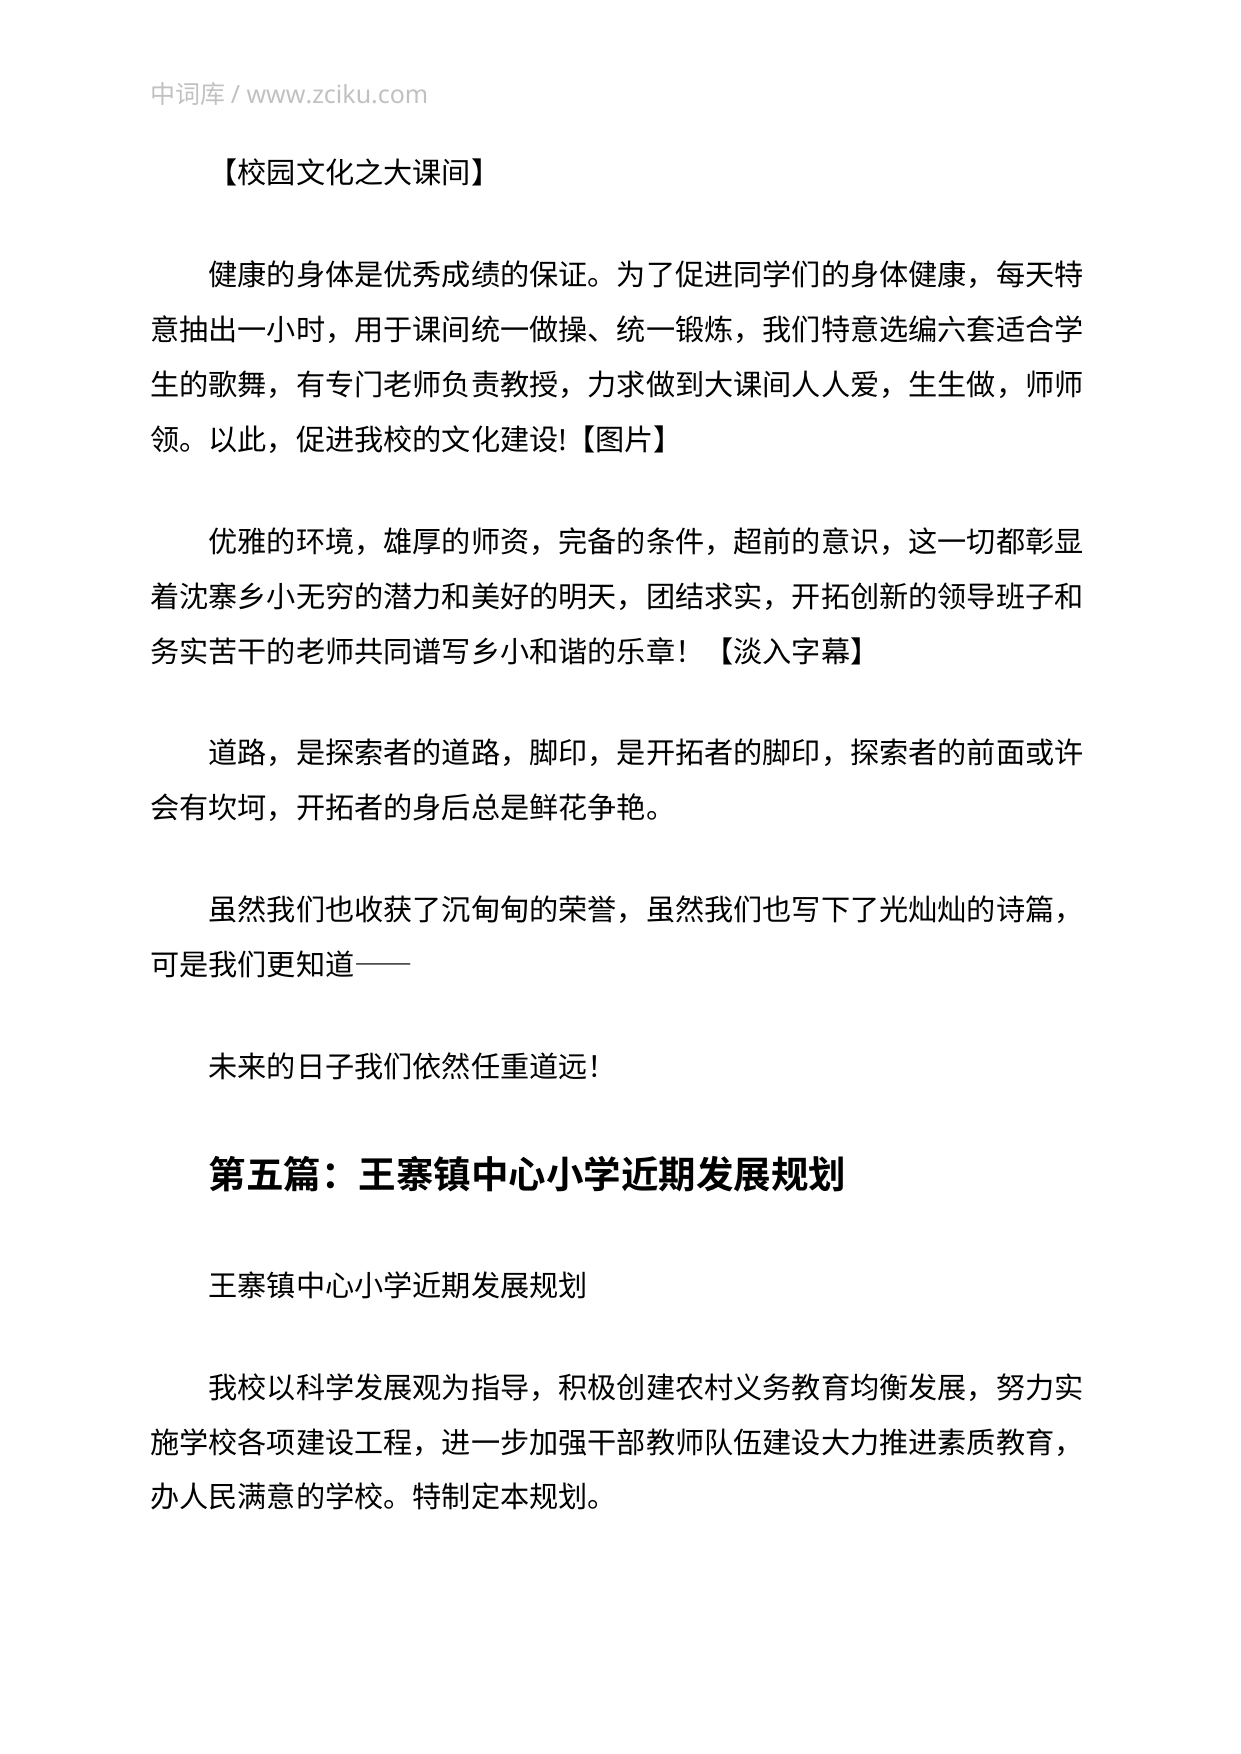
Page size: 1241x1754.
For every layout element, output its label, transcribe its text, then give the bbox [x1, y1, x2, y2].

text 【校园文化之大课间】 [150, 150, 1090, 192]
text 王寨镇中心小学近期发展规划 [150, 1262, 1090, 1305]
text 我校以科学发展观为指导，积极创建农村义务教育均衡发展，努力实施学校各项建设工程，进一步加强干部教师队伍建设大力推进素质教育，办人民满意的学校。特制定本规划。 [150, 1364, 1090, 1516]
text 健康的身体是优秀成绩的保证。为了促进同学们的身体健康，每天特意抽出一小时，用于课间统一做操、统一锻炼，我们特意选编六套适合学生的歌舞，有专门老师负责教授，力求做到大课间人人爱，生生做，师师领。以此，促进我校的文化建设!【图片】 [150, 252, 1090, 459]
text 第五篇：王寨镇中心小学近期发展规划 [150, 1145, 1090, 1199]
text 优雅的环境，雄厚的师资，完备的条件，超前的意识，这一切都彰显着沈寨乡小无穷的潜力和美好的明天，团结求实，开拓创新的领导班子和务实苦干的老师共同谱写乡小和谐的乐章！【淡入字幕】 [150, 518, 1090, 671]
text 虽然我们也收获了沉甸甸的荣誉，虽然我们也写下了光灿灿的诗篇，可是我们更知道—— [150, 887, 1090, 984]
text 道路，是探索者的道路，脚印，是开拓者的脚印，探索者的前面或许会有坎坷，开拓者的身后总是鲜花争艳。 [150, 730, 1090, 827]
text 未来的日子我们依然任重道远！ [150, 1043, 1090, 1086]
